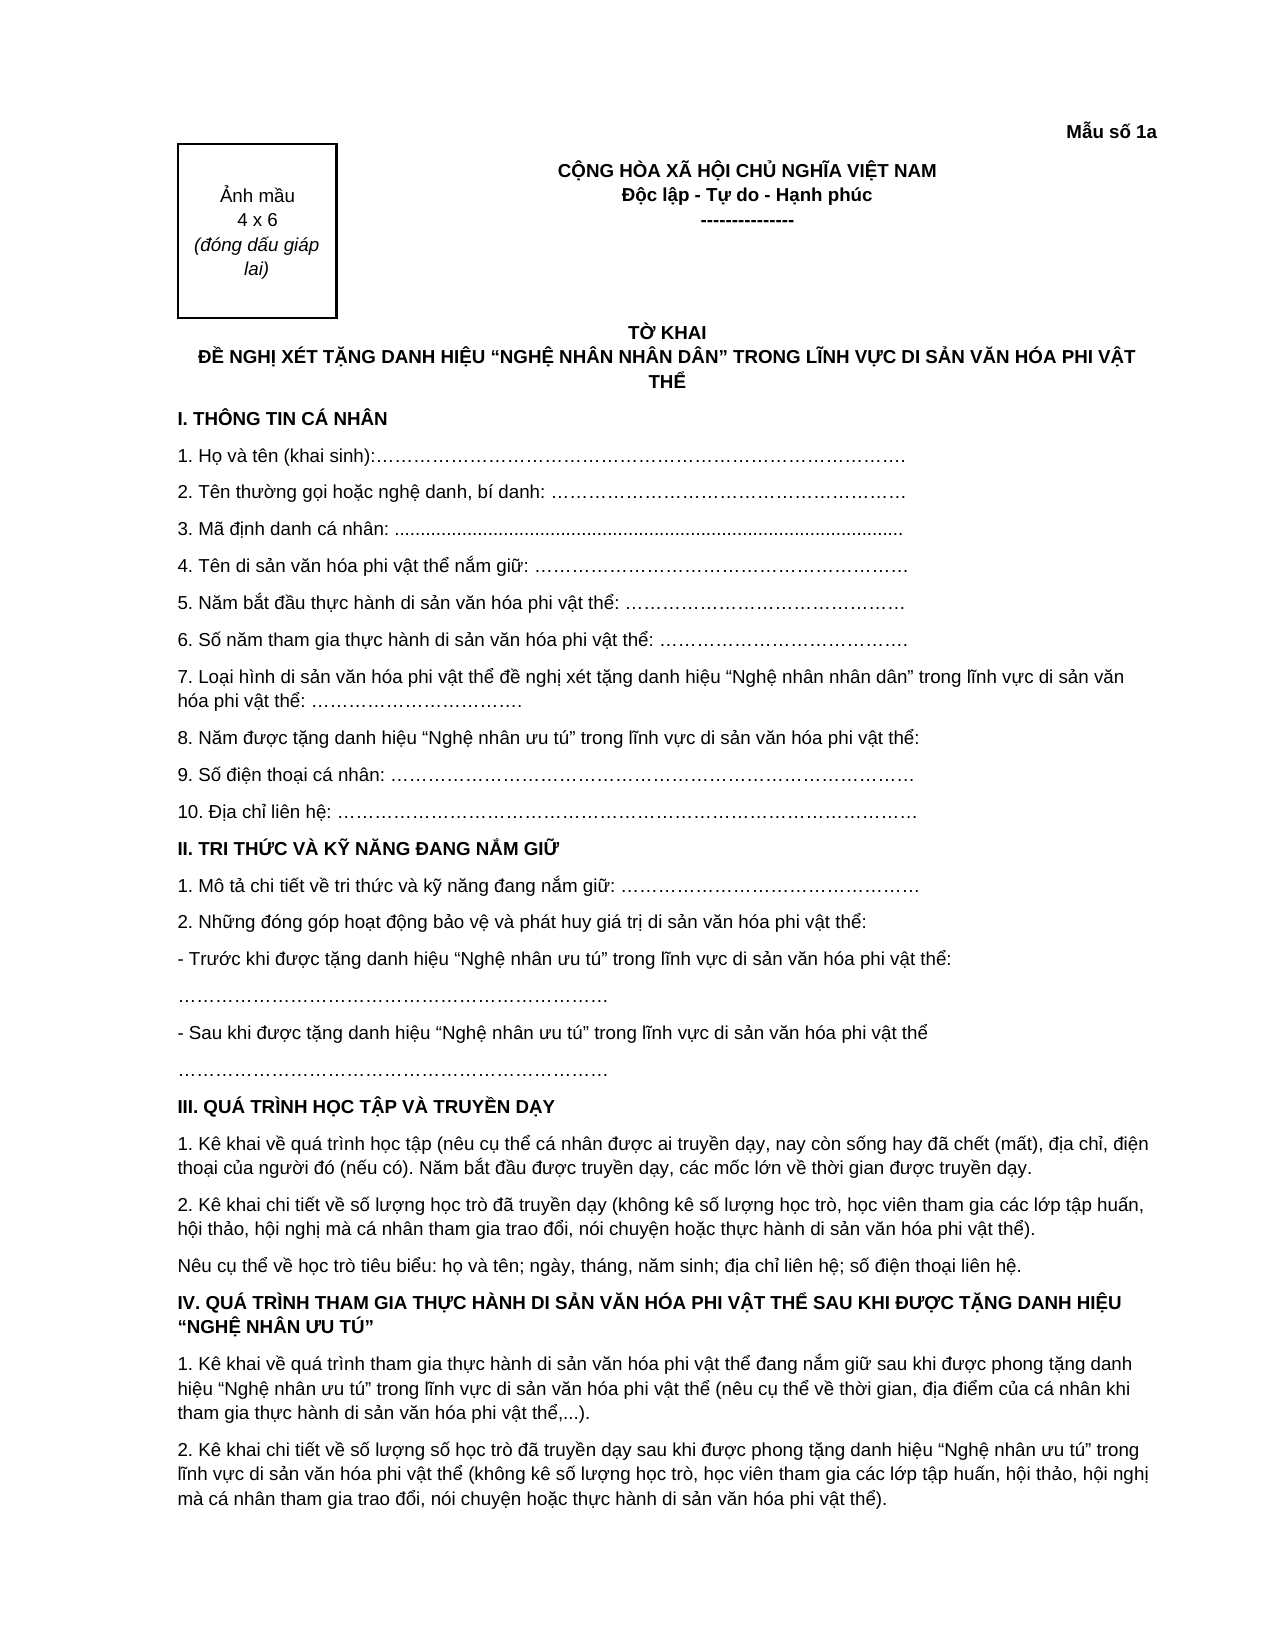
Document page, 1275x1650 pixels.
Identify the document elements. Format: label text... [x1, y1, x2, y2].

text …………………………………………………………… [177, 982, 1157, 1007]
text 3. Mã định danh cá nhân: .................................................................................................. [177, 515, 1157, 540]
text 2. Tên thường gọi hoặc nghệ danh, bí danh: ………………………………………………… [177, 478, 1157, 503]
text III. QUÁ TRÌNH HỌC TẬP VÀ TRUYỀN DẠY [177, 1093, 1157, 1117]
text Nêu cụ thể về học trò tiêu biểu: họ và tên; ngày, tháng, năm sinh; địa chỉ liên hệ; số điện thoại liên hệ. [177, 1252, 1157, 1277]
text 2. Kê khai chi tiết về số lượng học trò đã truyền dạy (không kê số lượng học trò, học viên tham gia các lớp tập huấn, hội thảo, hội nghị mà cá nhân tham gia trao đổi, nói chuyện hoặc thực hành di sản văn hóa phi vật thể). [177, 1191, 1157, 1240]
text - Trước khi được tặng danh hiệu “Nghệ nhân ưu tú” trong lĩnh vực di sản văn hóa phi vật thể: [177, 945, 1157, 970]
text - Sau khi được tặng danh hiệu “Nghệ nhân ưu tú” trong lĩnh vực di sản văn hóa phi vật thể [177, 1019, 1157, 1043]
text 2. Những đóng góp hoạt động bảo vệ và phát huy giá trị di sản văn hóa phi vật thể: [177, 908, 1157, 933]
text 6. Số năm tham gia thực hành di sản văn hóa phi vật thể: …………………………………. [177, 626, 1157, 650]
table_header Ảnh mầu 4 x 6 (đóng dấu giáp lai) [179, 145, 335, 317]
text 1. Họ và tên (khai sinh):…………………………………………………………………………. [177, 442, 1157, 466]
text 7. Loại hình di sản văn hóa phi vật thể đề nghị xét tặng danh hiệu “Nghệ nhân nhân dân” trong lĩnh vực di sản văn hóa phi vật thể: ……………………………. [177, 663, 1157, 712]
text 4. Tên di sản văn hóa phi vật thể nắm giữ: …………………………………………………… [177, 552, 1157, 577]
text Mẫu số 1a [177, 118, 1157, 142]
text 9. Số điện thoại cá nhân: ………………………………………………………………………… [177, 761, 1157, 785]
text …………………………………………………………… [177, 1056, 1157, 1080]
text 2. Kê khai chi tiết về số lượng số học trò đã truyền dạy sau khi được phong tặng danh hiệu “Nghệ nhân ưu tú” trong lĩnh vực di sản văn hóa phi vật thể (không kê số lượng học trò, học viên tham gia các lớp tập huấn, hội thảo, hội nghị mà cá nhân tham gia trao đổi, nói chuyện hoặc thực hành di sản văn hóa phi vật thể). [177, 1436, 1157, 1509]
text I. THÔNG TIN CÁ NHÂN [177, 405, 1157, 429]
text II. TRI THỨC VÀ KỸ NĂNG ĐANG NẮM GIỮ [177, 835, 1157, 859]
text 10. Địa chỉ liên hệ: ………………………………………………………………………………… [177, 798, 1157, 822]
text TỜ KHAI ĐỀ NGHỊ XÉT TẶNG DANH HIỆU “NGHỆ NHÂN NHÂN DÂN” TRONG LĨNH VỰC DI SẢN VĂN HÓA PHI VẬT THỂ [177, 319, 1157, 392]
text 1. Kê khai về quá trình học tập (nêu cụ thể cá nhân được ai truyền dạy, nay còn sống hay đã chết (mất), địa chỉ, điện thoại của người đó (nếu có). Năm bắt đầu được truyền dạy, các mốc lớn về thời gian được truyền dạy. [177, 1130, 1157, 1178]
text 8. Năm được tặng danh hiệu “Nghệ nhân ưu tú” trong lĩnh vực di sản văn hóa phi vật thể: [177, 724, 1157, 748]
table_header CỘNG HÒA XÃ HỘI CHỦ NGHĨA VIỆT NAM Độc lập - Tự do - Hạnh phúc --------------- [338, 143, 1158, 317]
text 1. Kê khai về quá trình tham gia thực hành di sản văn hóa phi vật thể đang nắm giữ sau khi được phong tặng danh hiệu “Nghệ nhân ưu tú” trong lĩnh vực di sản văn hóa phi vật thể (nêu cụ thể về thời gian, địa điểm của cá nhân khi tham gia thực hành di sản văn hóa phi vật thể,...). [177, 1350, 1157, 1423]
text IV. QUÁ TRÌNH THAM GIA THỰC HÀNH DI SẢN VĂN HÓA PHI VẬT THỂ SAU KHI ĐƯỢC TẶNG DANH HIỆU “NGHỆ NHÂN ƯU TÚ” [177, 1289, 1157, 1338]
text 5. Năm bắt đầu thực hành di sản văn hóa phi vật thể: ……………………………………… [177, 589, 1157, 613]
text 1. Mô tả chi tiết về tri thức và kỹ năng đang nắm giữ: ………………………………………… [177, 872, 1157, 896]
